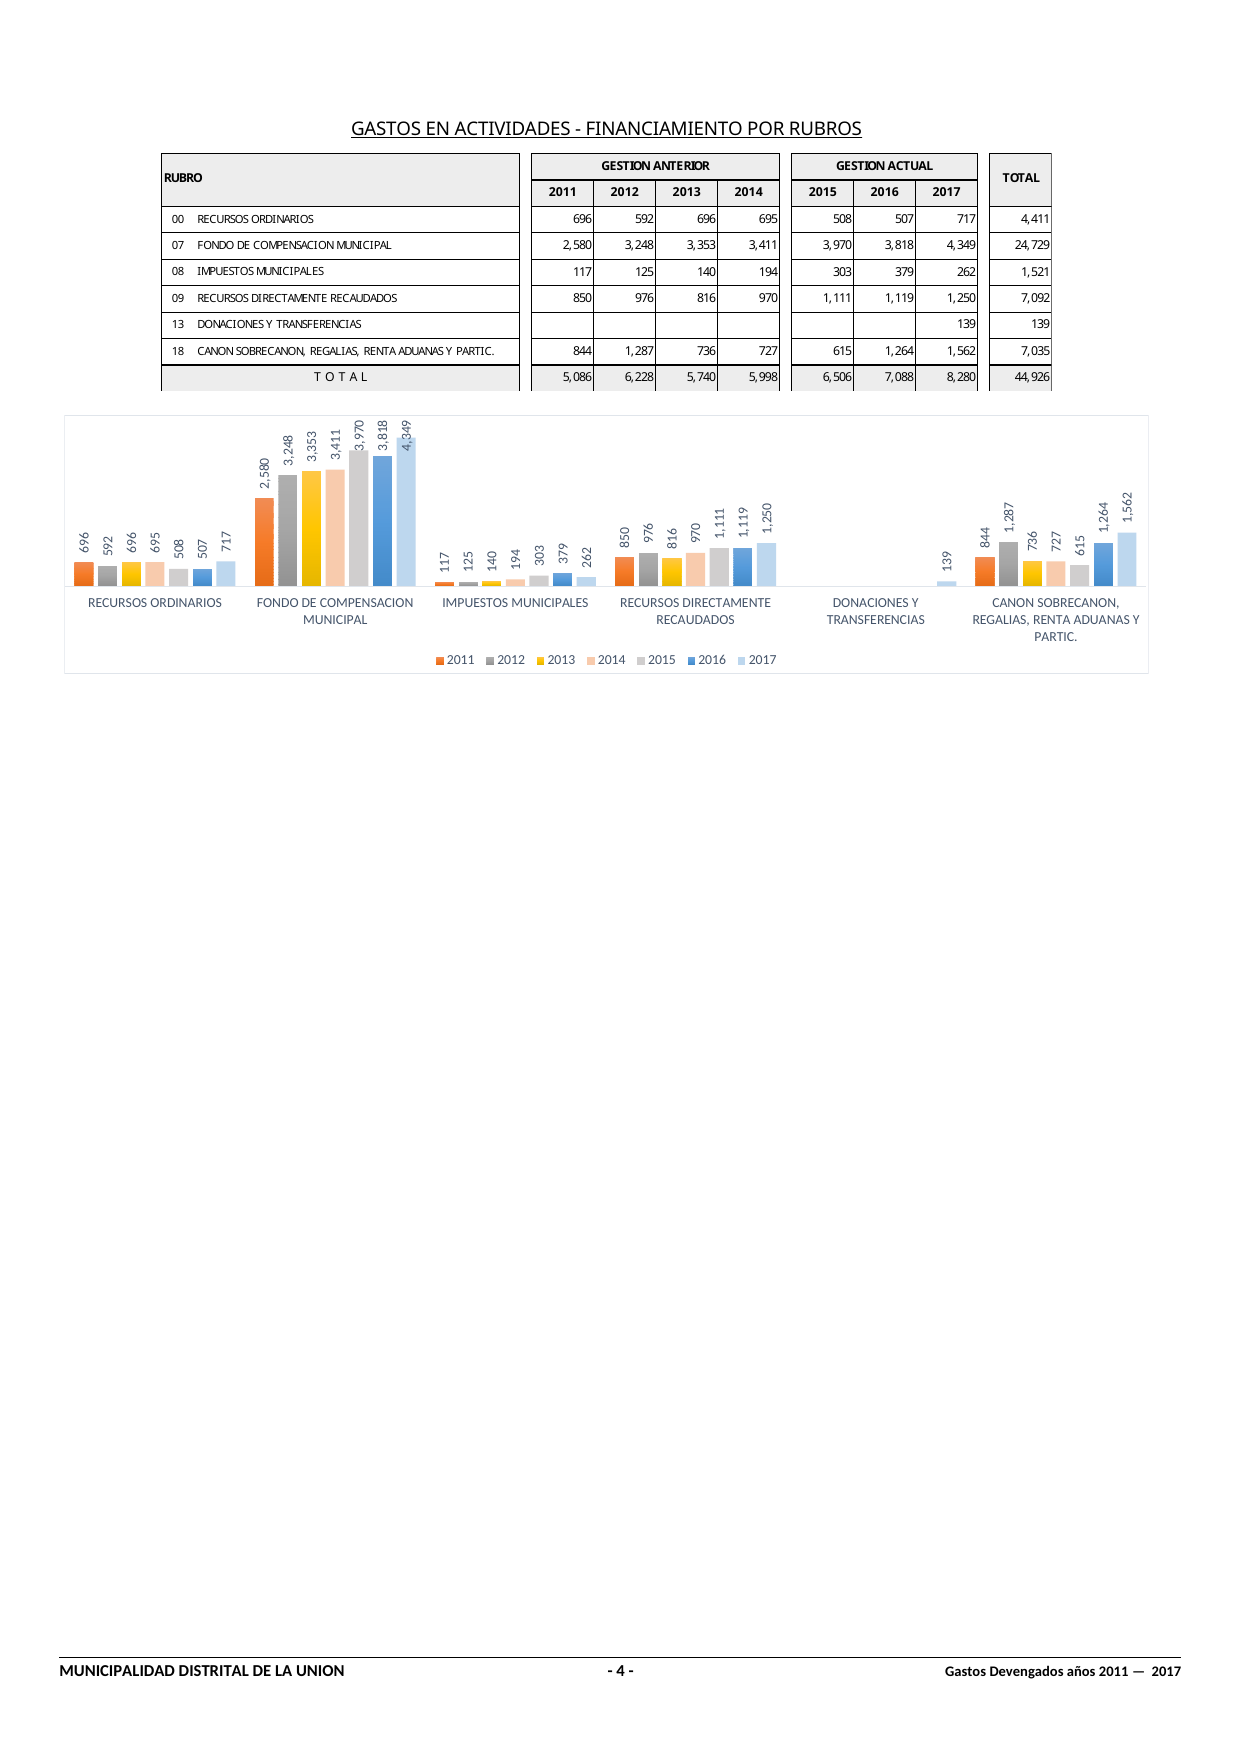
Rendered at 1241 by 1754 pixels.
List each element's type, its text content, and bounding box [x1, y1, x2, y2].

table_header GASTOS EN ACTIVIDADES - FINANCIAMIENTO POR RUBROS [39, 71, 1174, 680]
